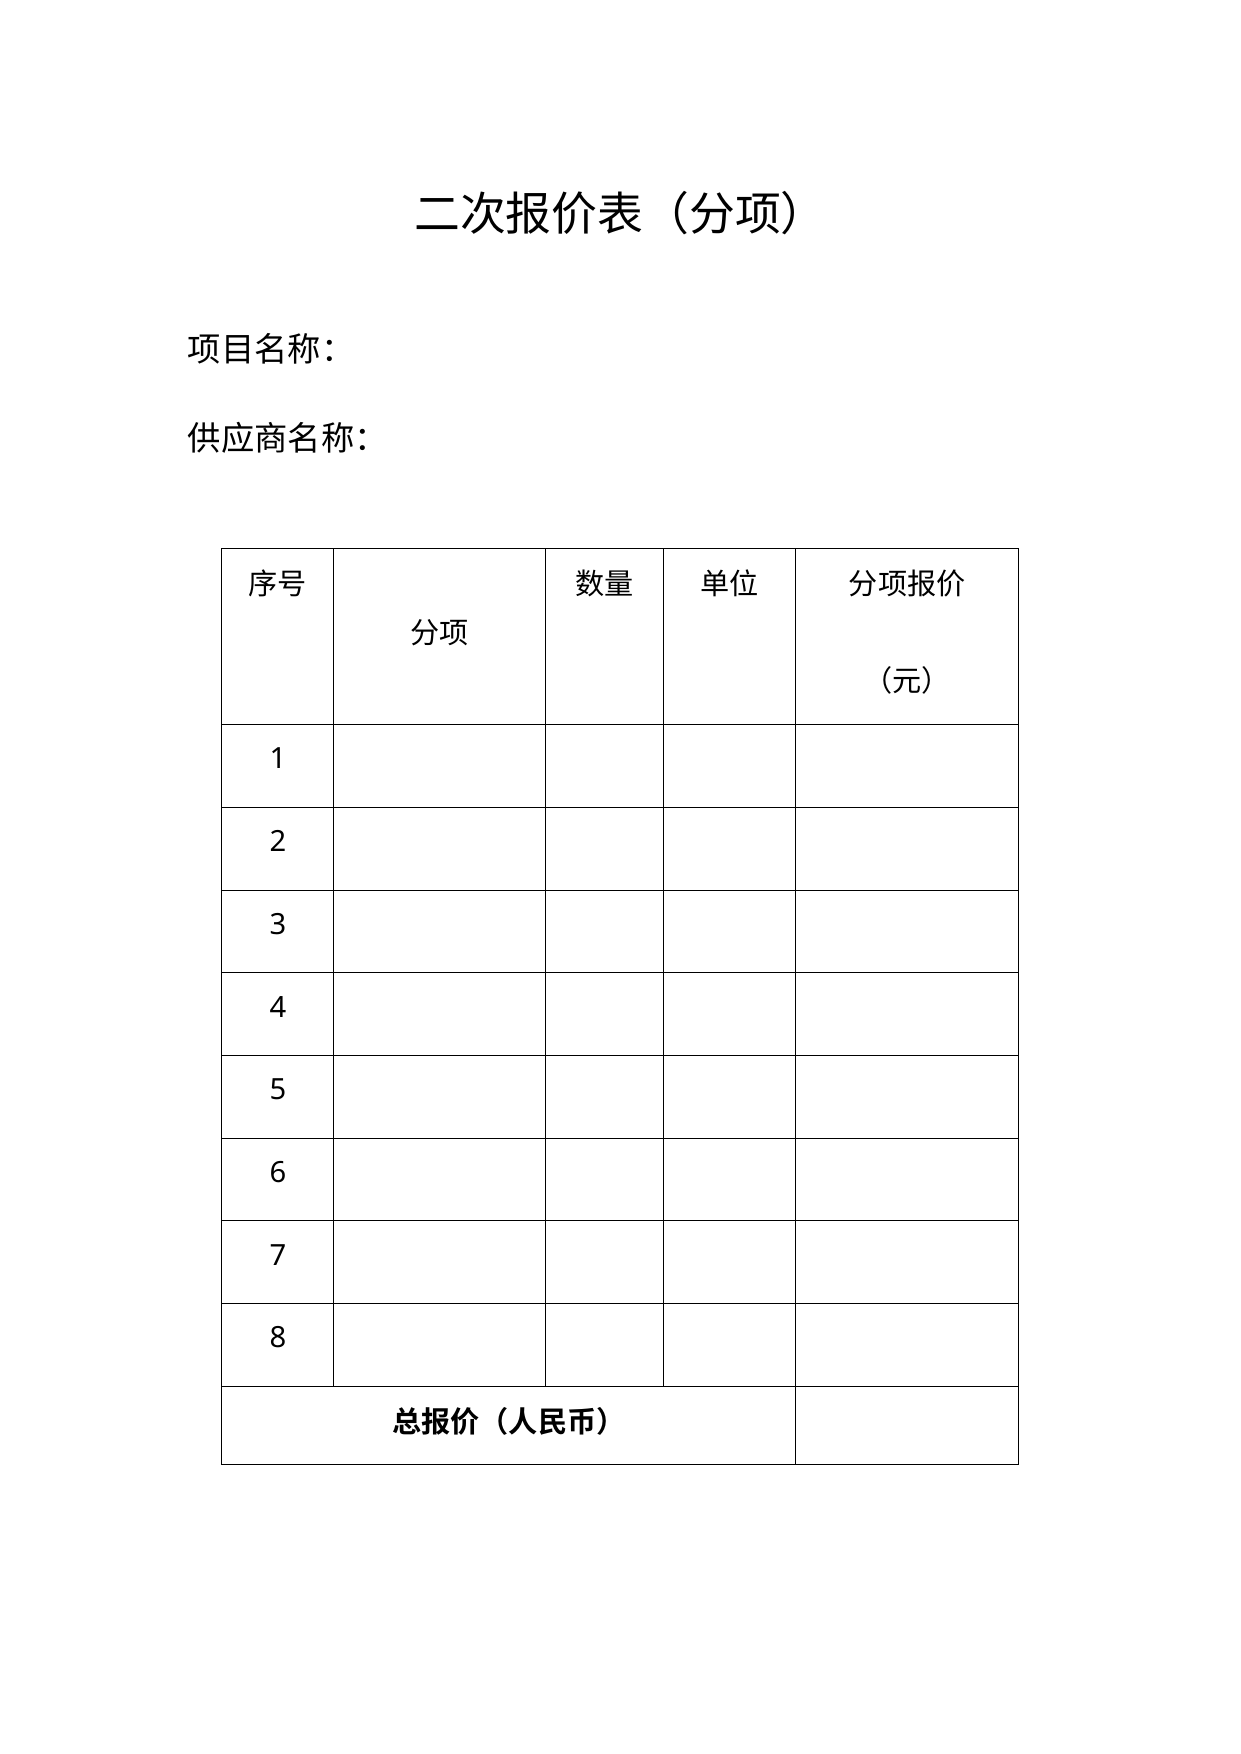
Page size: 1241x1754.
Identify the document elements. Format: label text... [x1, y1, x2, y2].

table_cell [796, 891, 1018, 972]
table_cell [796, 1304, 1018, 1386]
table_cell [546, 1139, 663, 1220]
table_cell 2 [222, 808, 333, 889]
table_cell 4 [222, 973, 333, 1055]
table_cell [334, 973, 545, 1055]
table_cell [796, 1221, 1018, 1303]
table_cell [664, 1056, 795, 1138]
text 供应商名称： [187, 404, 1053, 469]
table_cell [796, 1139, 1018, 1220]
table_cell [664, 891, 795, 972]
table_cell [546, 973, 663, 1055]
table_cell [334, 1056, 545, 1138]
text 项目名称： [187, 315, 1053, 380]
table_header 分项 [334, 549, 545, 724]
table_cell 3 [222, 891, 333, 972]
table_cell [796, 725, 1018, 807]
table_cell [334, 725, 545, 807]
table_header 分项报价（元） [796, 549, 1018, 724]
table_cell [796, 1056, 1018, 1138]
table_cell [546, 1304, 663, 1386]
table_cell [796, 973, 1018, 1055]
table_cell [664, 808, 795, 889]
table_cell [796, 808, 1018, 889]
text 二次报价表（分项） [187, 162, 1053, 259]
table_cell [664, 1304, 795, 1386]
table_cell 7 [222, 1221, 333, 1303]
table_cell [664, 1221, 795, 1303]
table_cell [546, 808, 663, 889]
table_cell 8 [222, 1304, 333, 1386]
table_cell [796, 1387, 1018, 1464]
table_cell 1 [222, 725, 333, 807]
table_cell 总报价（人民币） [222, 1387, 795, 1464]
table_cell 6 [222, 1139, 333, 1220]
table_cell [334, 808, 545, 889]
table_cell [664, 1139, 795, 1220]
table_header 序号 [222, 549, 333, 724]
table_cell [334, 891, 545, 972]
table_cell [334, 1221, 545, 1303]
table_cell 5 [222, 1056, 333, 1138]
table_cell [334, 1304, 545, 1386]
table_cell [546, 1056, 663, 1138]
table_cell [334, 1139, 545, 1220]
table_cell [546, 725, 663, 807]
table_cell [664, 725, 795, 807]
table_cell [546, 1221, 663, 1303]
table_cell [546, 891, 663, 972]
table_cell [664, 973, 795, 1055]
table_header 单位 [664, 549, 795, 724]
table_header 数量 [546, 549, 663, 724]
